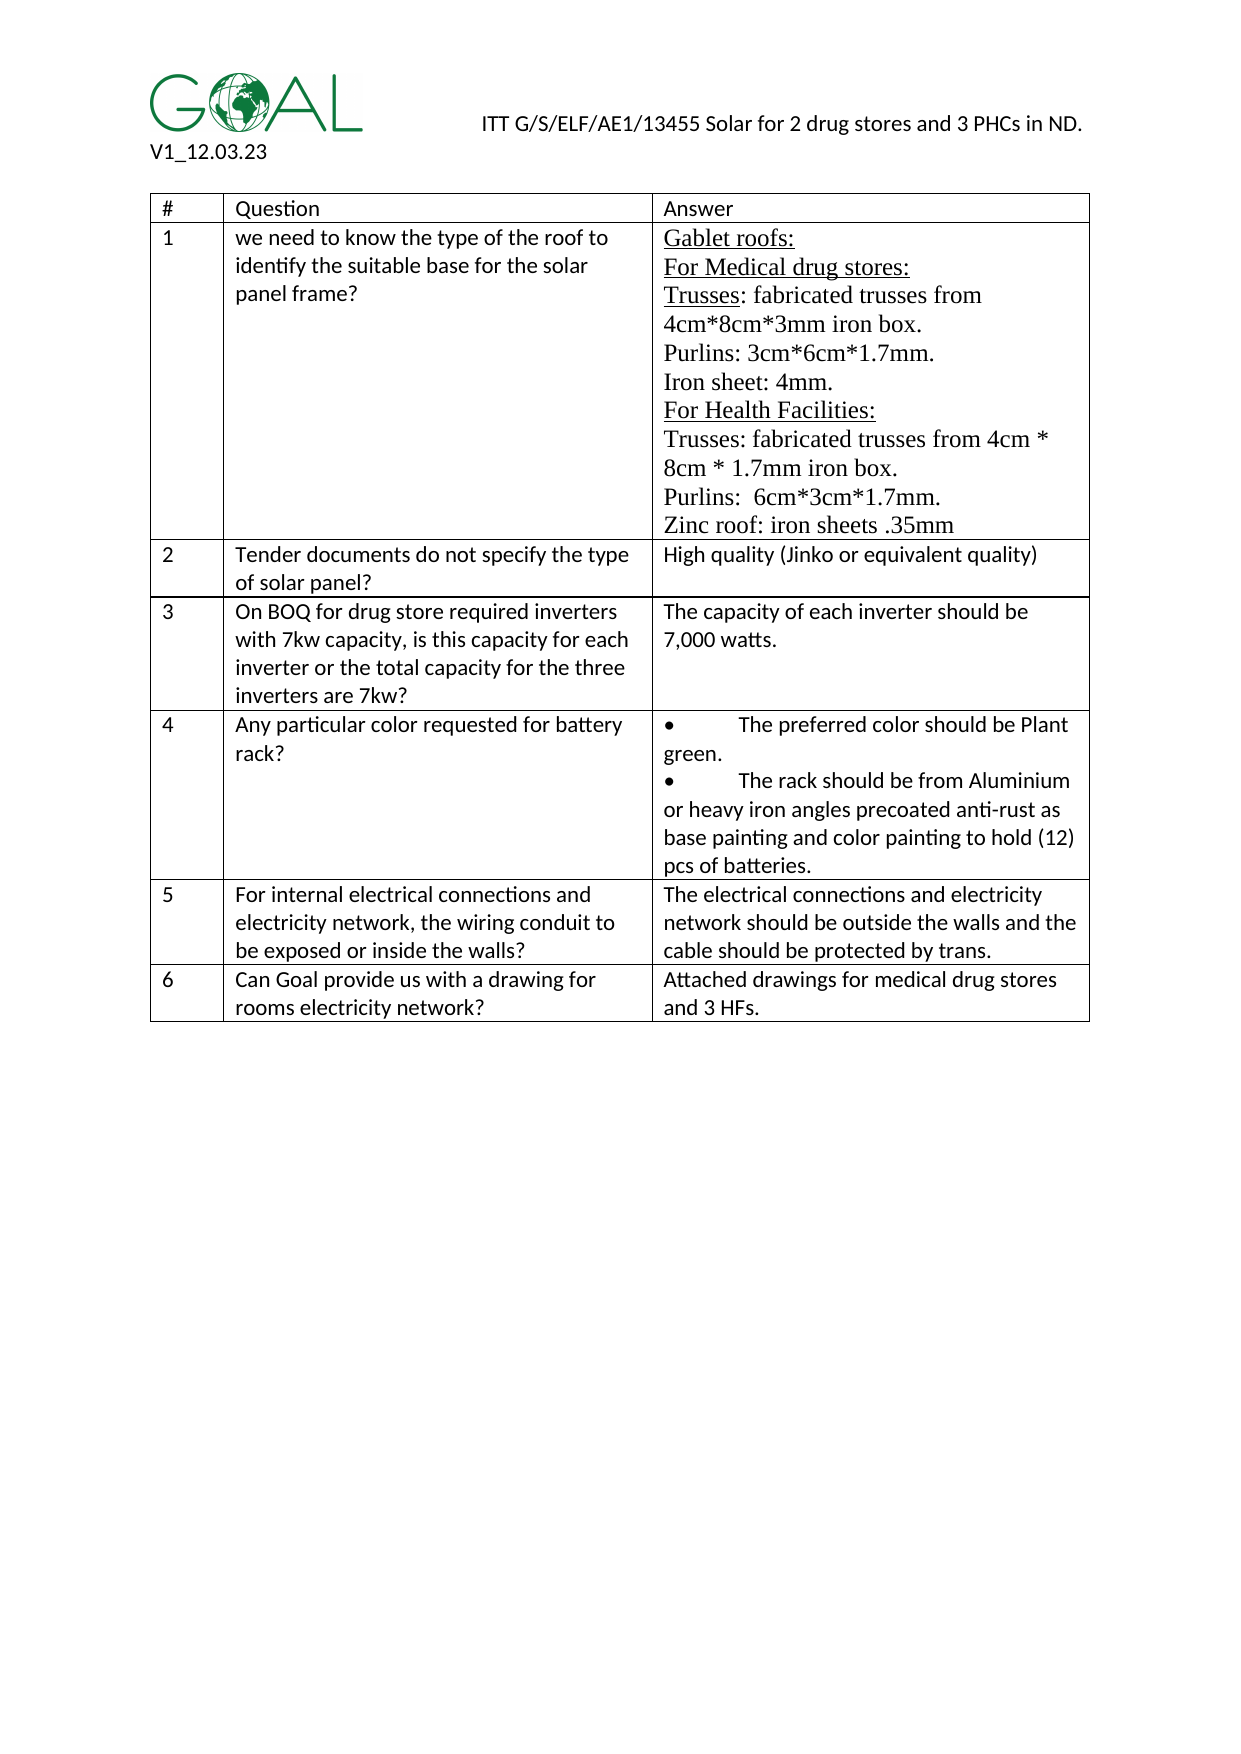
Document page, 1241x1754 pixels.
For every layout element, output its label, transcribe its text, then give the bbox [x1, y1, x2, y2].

table_cell The capacity of each inverter should be 7,000 watts. [653, 598, 1089, 709]
table_header Answer [653, 194, 1089, 222]
table_cell Tender documents do not specify the type of solar panel? [224, 540, 652, 596]
table_cell we need to know the type of the roof to identify the suitable base for the solar panel frame? [224, 223, 652, 539]
table_cell 3 [151, 598, 223, 709]
picture [150, 73, 363, 132]
table_cell 6 [151, 965, 223, 1021]
table_cell For internal electrical connections and electricity network, the wiring conduit to be exposed or inside the walls? [224, 880, 652, 964]
table_cell Can Goal provide us with a drawing for rooms electricity network? [224, 965, 652, 1021]
table_cell On BOQ for drug store required inverters with 7kw capacity, is this capacity for each inverter or the total capacity for the three inverters are 7kw? [224, 598, 652, 709]
table_cell High quality (Jinko or equivalent quality) [653, 540, 1089, 596]
table_header # [151, 194, 223, 222]
table_header Question [224, 194, 652, 222]
table_cell Attached drawings for medical drug stores and 3 HFs. [653, 965, 1089, 1021]
table_cell The electrical connections and electricity network should be outside the walls and the cable should be protected by trans. [653, 880, 1089, 964]
table_cell 1 [151, 223, 223, 539]
table_cell 2 [151, 540, 223, 596]
table_cell Gablet roofs: For Medical drug stores: Trusses: fabricated trusses from 4cm*8cm*3mm iron box. Purlins: 3cm*6cm*1.7mm. Iron sheet: 4mm. For Health Facilities: Trusses: fabricated trusses from 4cm * 8cm * 1.7mm iron box. Purlins: 6cm*3cm*1.7mm. Zinc roof: iron sheets .35mm [653, 223, 1089, 539]
table_cell • The preferred color should be Plant green. • The rack should be from Aluminium or heavy iron angles precoated anti-rust as base painting and color painting to hold (12) pcs of batteries. [653, 711, 1089, 879]
table_cell 5 [151, 880, 223, 964]
table_cell 4 [151, 711, 223, 879]
table_cell Any particular color requested for battery rack? [224, 711, 652, 879]
